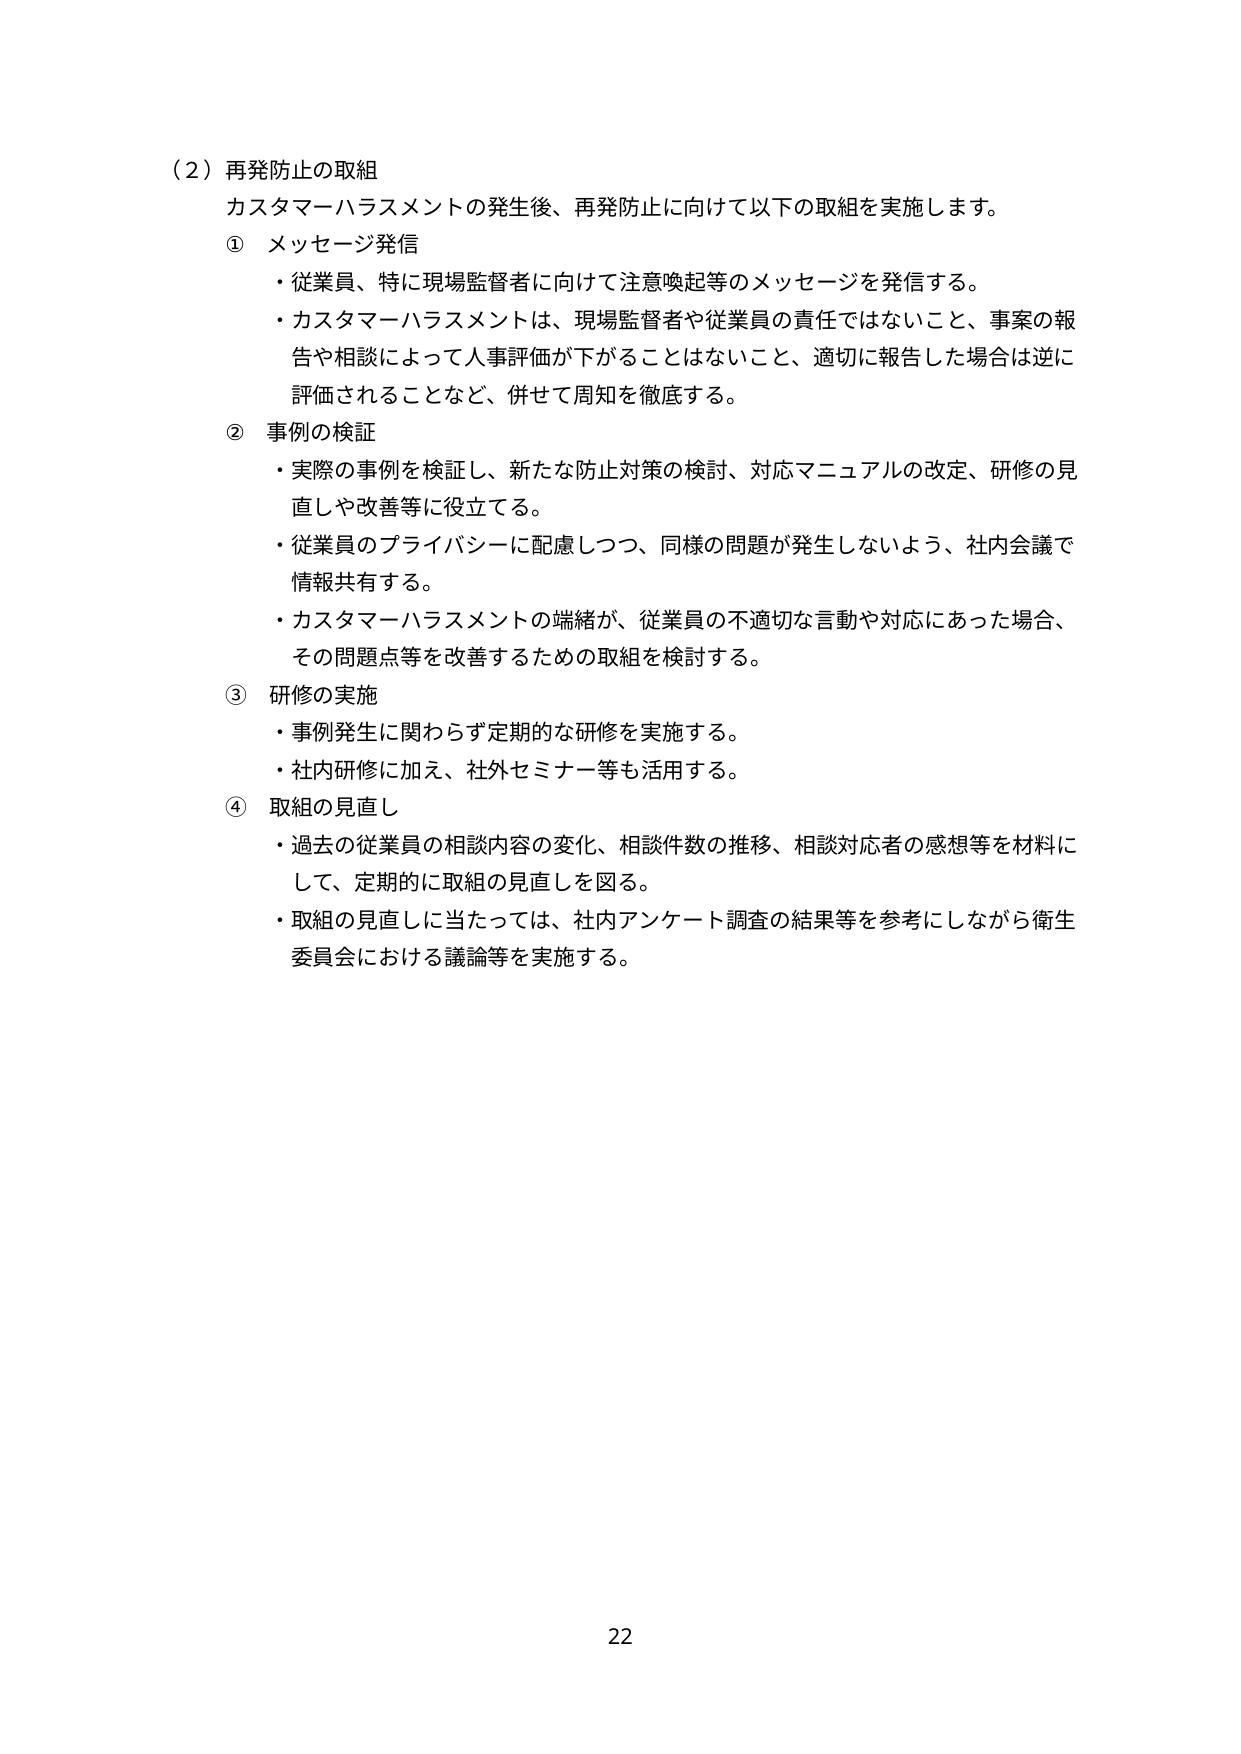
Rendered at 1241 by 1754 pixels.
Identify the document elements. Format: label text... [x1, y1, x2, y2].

text ・取組の見直しに当たっては、社内アンケート調査の結果等を参考にしながら衛生委員会における議論等を実施する。 [269, 900, 1081, 975]
text ③ 研修の実施 [159, 675, 1081, 712]
text ・カスタマーハラスメントの端緒が、従業員の不適切な言動や対応にあった場合、その問題点等を改善するための取組を検討する。 [269, 600, 1081, 675]
text ・従業員、特に現場監督者に向けて注意喚起等のメッセージを発信する。 [159, 262, 1081, 300]
text ・実際の事例を検証し、新たな防止対策の検討、対応マニュアルの改定、研修の見直しや改善等に役立てる。 [225, 450, 1081, 525]
text ・事例発生に関わらず定期的な研修を実施する。 [159, 712, 1081, 750]
text ・従業員のプライバシーに配慮しつつ、同様の問題が発生しないよう、社内会議で情報共有する。 [269, 525, 1081, 600]
text ① メッセージ発信 [159, 225, 1081, 262]
text ② 事例の検証 [159, 412, 1081, 450]
text ④ 取組の見直し [159, 787, 1081, 825]
text ・過去の従業員の相談内容の変化、相談件数の推移、相談対応者の感想等を材料にして、定期的に取組の見直しを図る。 [269, 825, 1081, 900]
text ・カスタマーハラスメントは、現場監督者や従業員の責任ではないこと、事案の報告や相談によって人事評価が下がることはないこと、適切に報告した場合は逆に評価されることなど、併せて周知を徹底する。 [225, 300, 1081, 412]
text （２）再発防止の取組 [159, 150, 1081, 187]
text カスタマーハラスメントの発生後、再発防止に向けて以下の取組を実施します。 [203, 187, 1081, 225]
text ・社内研修に加え、社外セミナー等も活用する。 [159, 750, 1081, 787]
